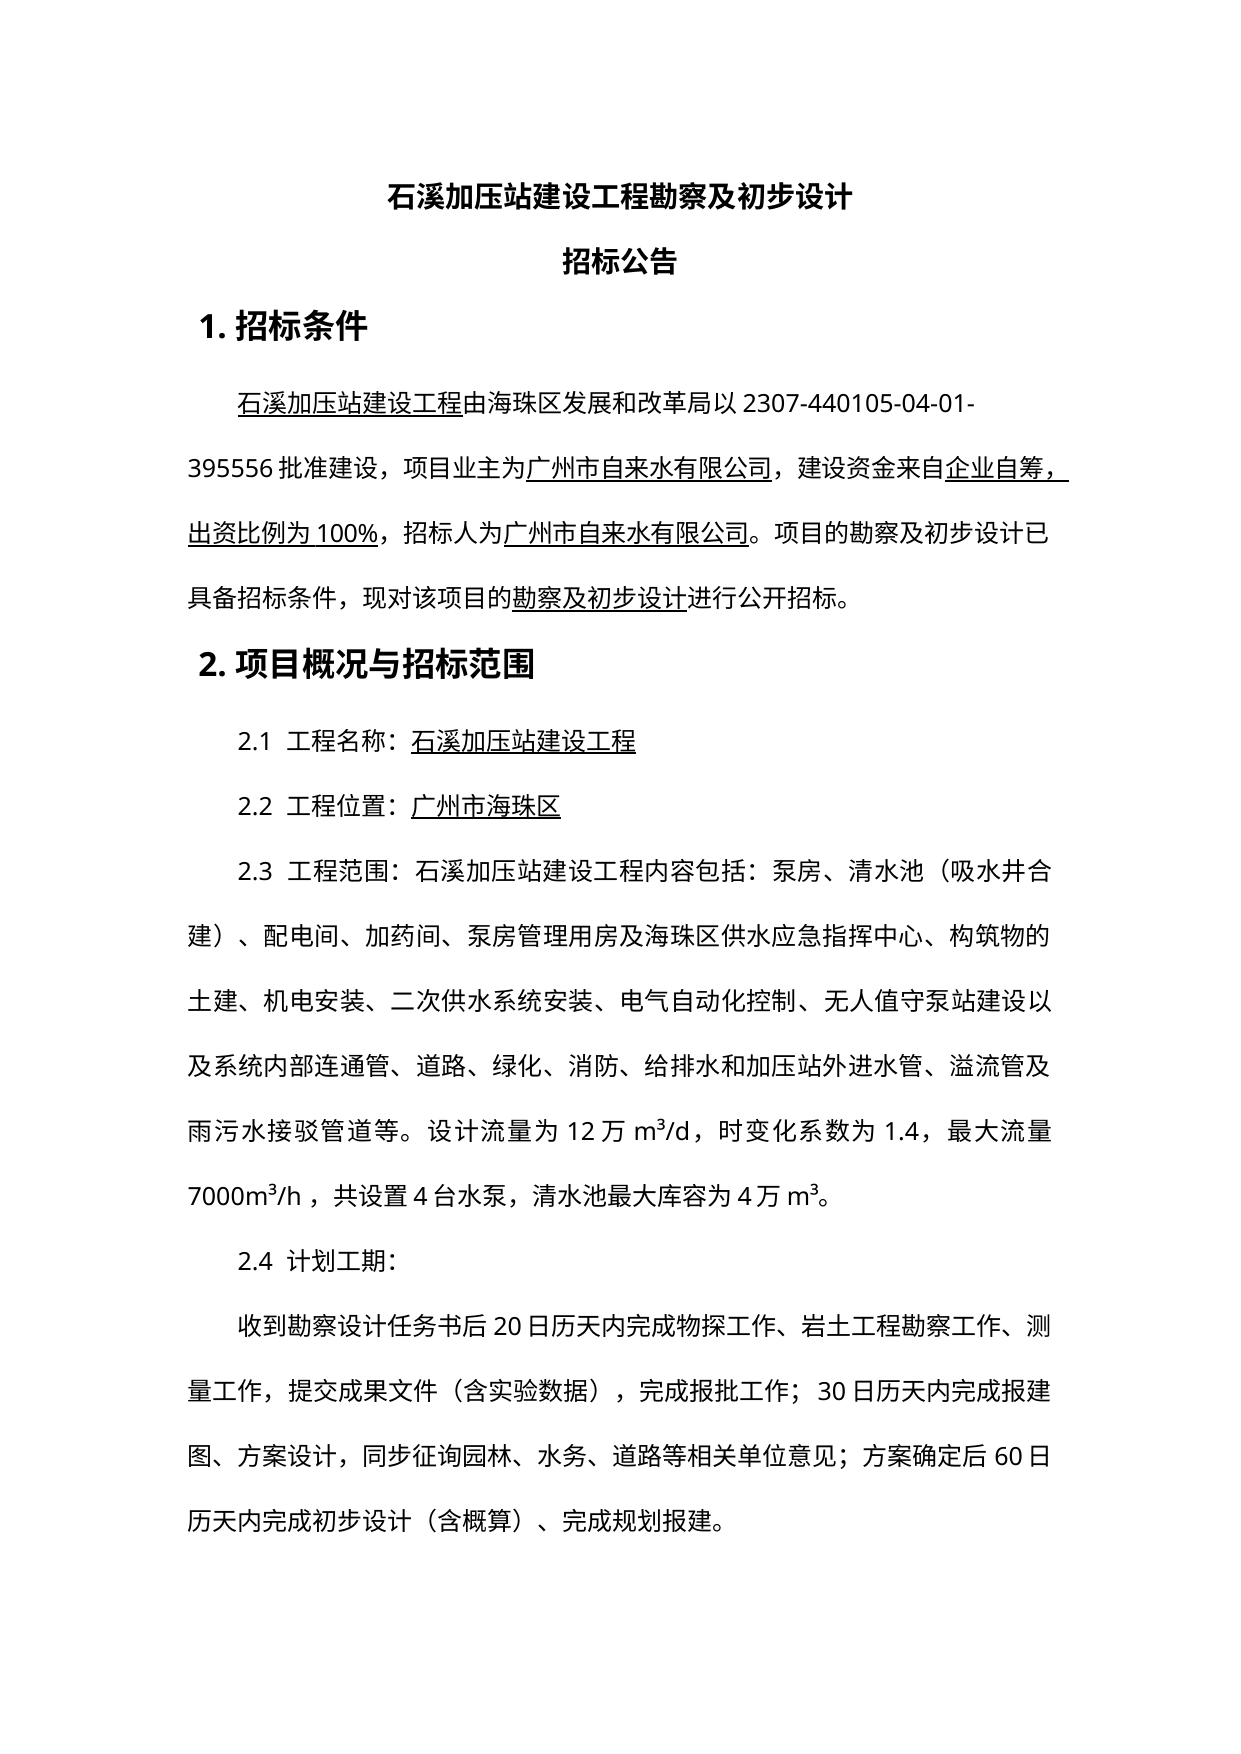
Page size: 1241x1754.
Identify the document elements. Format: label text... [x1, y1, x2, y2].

text 2.3 工程范围：石溪加压站建设工程内容包括：泵房、清水池（吸水井合建）、配电间、加药间、泵房管理用房及海珠区供水应急指挥中心、构筑物的土建、机电安装、二次供水系统安装、电气自动化控制、无人值守泵站建设以及系统内部连通管、道路、绿化、消防、给排水和加压站外进水管、溢流管及雨污水接驳管道等。设计流量为12万m³/d，时变化系数为1.4，最大流量7000m³/h ，共设置4台水泵，清水池最大库容为4万m³。 [187, 837, 1053, 1227]
text 2.2 工程位置：广州市海珠区 [187, 772, 1053, 837]
text 2. 项目概况与招标范围 [198, 629, 1041, 694]
text 1. 招标条件 [198, 292, 1041, 357]
text 2.4 计划工期： [187, 1227, 1053, 1292]
text 石溪加压站建设工程勘察及初步设计 [187, 162, 1053, 227]
text 2.1 工程名称：石溪加压站建设工程 [187, 707, 1053, 772]
text 收到勘察设计任务书后20日历天内完成物探工作、岩土工程勘察工作、测量工作，提交成果文件（含实验数据），完成报批工作；30日历天内完成报建图、方案设计，同步征询园林、水务、道路等相关单位意见；方案确定后60日历天内完成初步设计（含概算）、完成规划报建。 [187, 1292, 1053, 1552]
text 招标公告 [187, 227, 1053, 292]
text 石溪加压站建设工程由海珠区发展和改革局以2307-440105-04-01-395556批准建设，项目业主为广州市自来水有限公司，建设资金来自企业自筹，出资比例为100%，招标人为广州市自来水有限公司。项目的勘察及初步设计已具备招标条件，现对该项目的勘察及初步设计进行公开招标。 [187, 369, 1053, 629]
